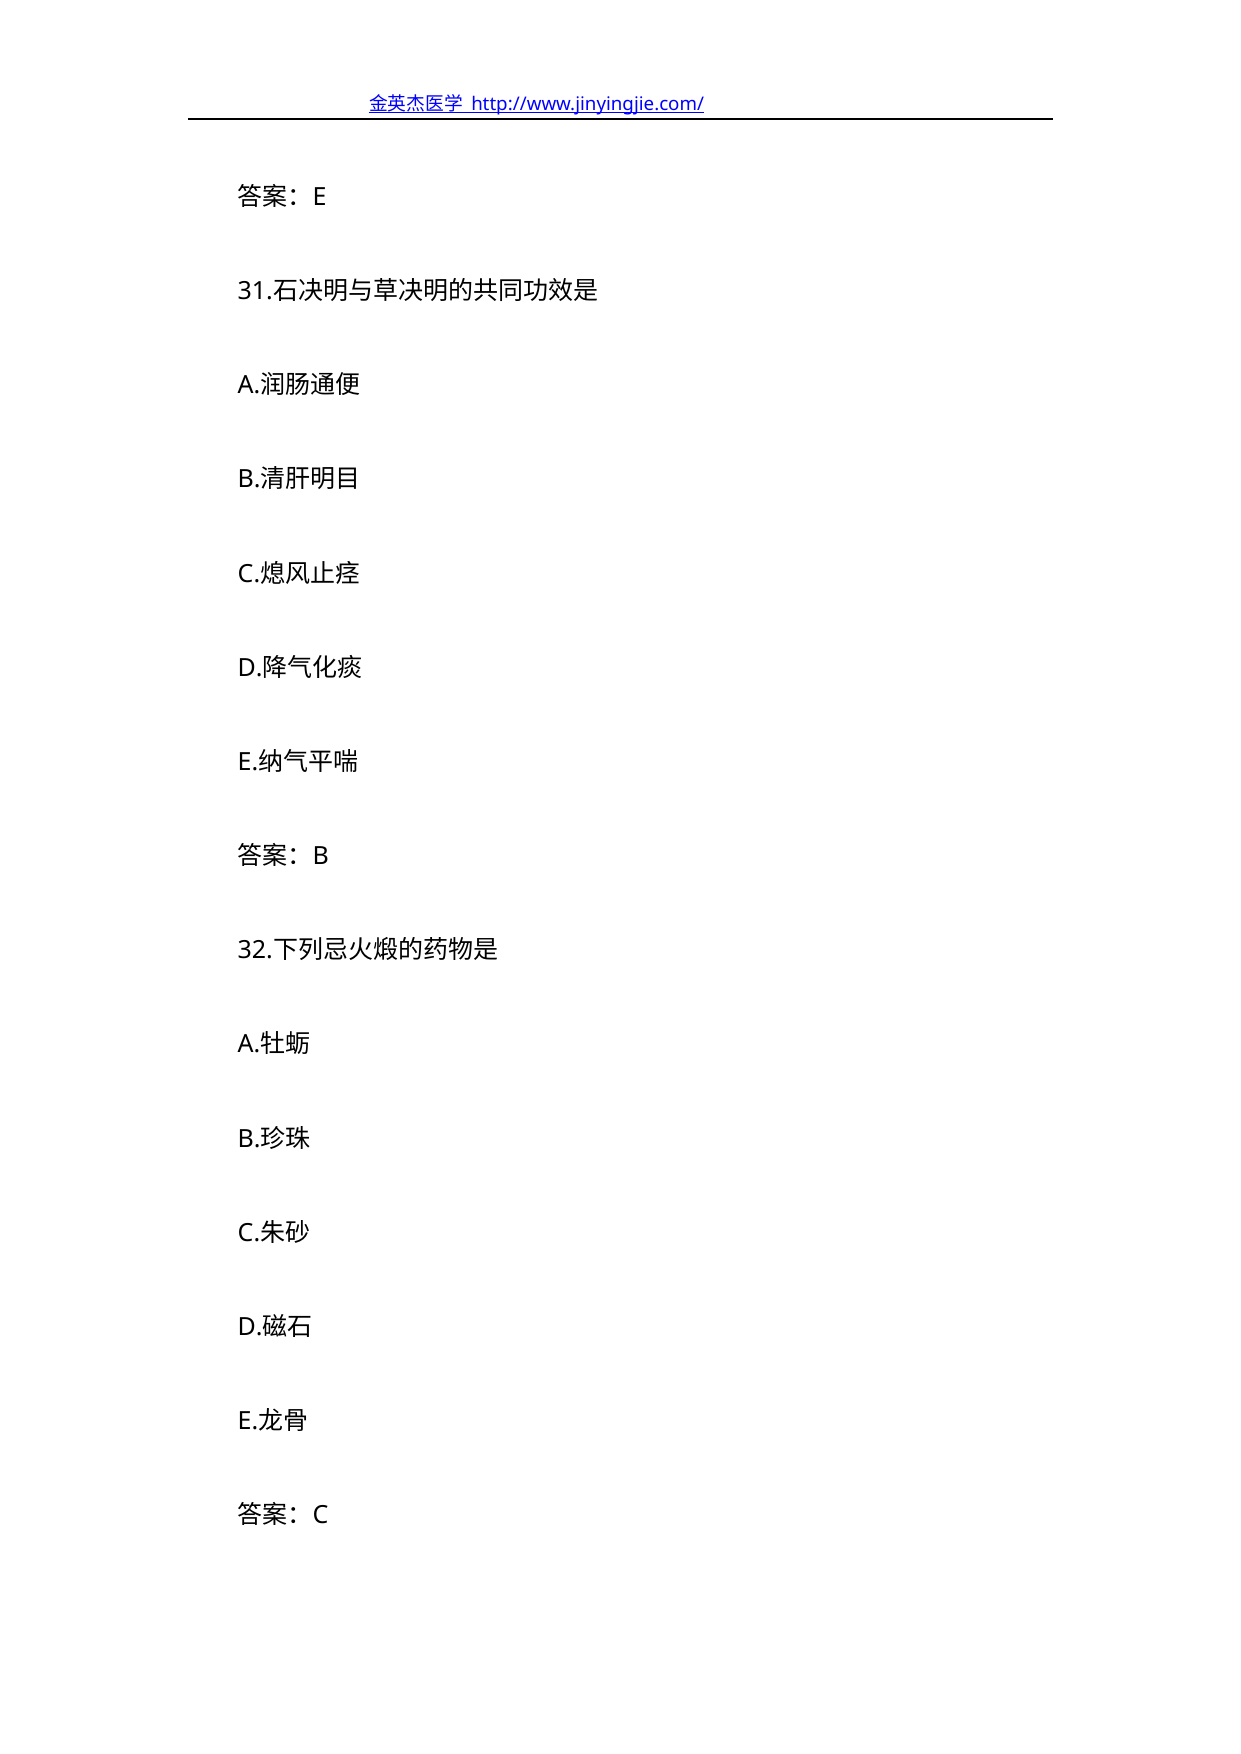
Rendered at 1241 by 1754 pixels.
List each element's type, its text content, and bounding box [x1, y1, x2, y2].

text D.降气化痰 [187, 633, 1053, 698]
text C.熄风止痉 [187, 539, 1053, 604]
text B.清肝明目 [187, 444, 1053, 509]
text 31.石决明与草决明的共同功效是 [187, 256, 1053, 321]
text 答案：B [187, 821, 1053, 886]
text D.磁石 [187, 1292, 1053, 1357]
text 32.下列忌火煅的药物是 [187, 915, 1053, 980]
text B.珍珠 [187, 1104, 1053, 1169]
text E.纳气平喘 [187, 727, 1053, 792]
text 答案：E [187, 162, 1053, 227]
text A.润肠通便 [187, 350, 1053, 415]
text A.牡蛎 [187, 1009, 1053, 1074]
text E.龙骨 [187, 1386, 1053, 1451]
text 答案：C [187, 1480, 1053, 1545]
text C.朱砂 [187, 1198, 1053, 1263]
